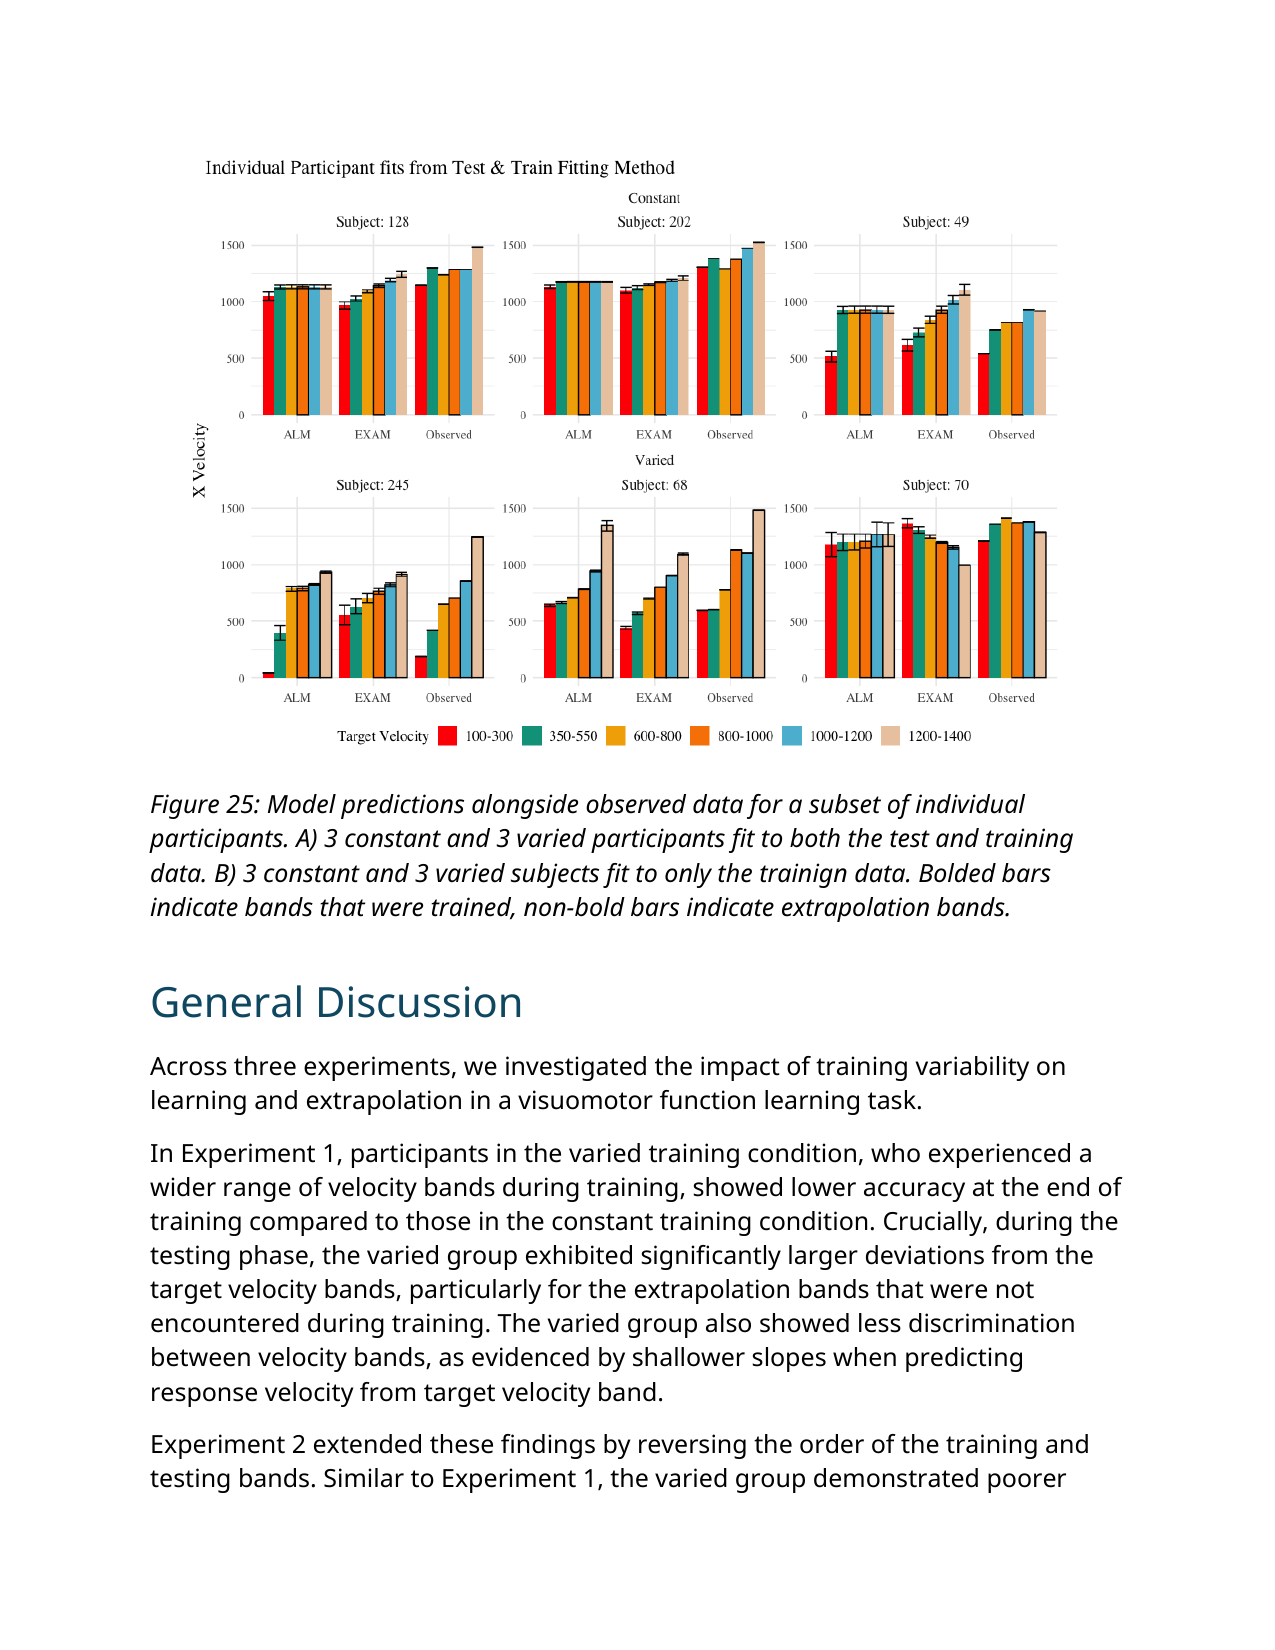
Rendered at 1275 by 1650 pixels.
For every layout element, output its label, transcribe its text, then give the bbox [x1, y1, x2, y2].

table_header Figure 25: Model predictions alongside observed data for a subset of individual participants. A) 3 constant and 3 varied participants fit to both the test and training data. B) 3 constant and 3 varied subjects fit to only the trainign data. Bolded bars indicate bands that were trained, non-bold bars indicate extrapolation bands. [139, 150, 1114, 936]
picture [188, 153, 1064, 767]
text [150, 1427, 1125, 1495]
text In Experiment 1, participants in the varied training condition, who experienced a wider range of velocity bands during training, showed lower accuracy at the end of training compared to those in the constant training condition. Crucially, during the testing phase, the varied group exhibited significantly larger deviations from the target velocity bands, particularly for the extrapolation bands that were not encountered during training. The varied group also showed less discrimination between velocity bands, as evidenced by shallower slopes when predicting response velocity from target velocity band. [150, 1136, 1125, 1408]
subtitle General Discussion [150, 973, 1125, 1030]
text Across three experiments, we investigated the impact of training variability on learning and extrapolation in a visuomotor function learning task. [150, 1049, 1125, 1117]
